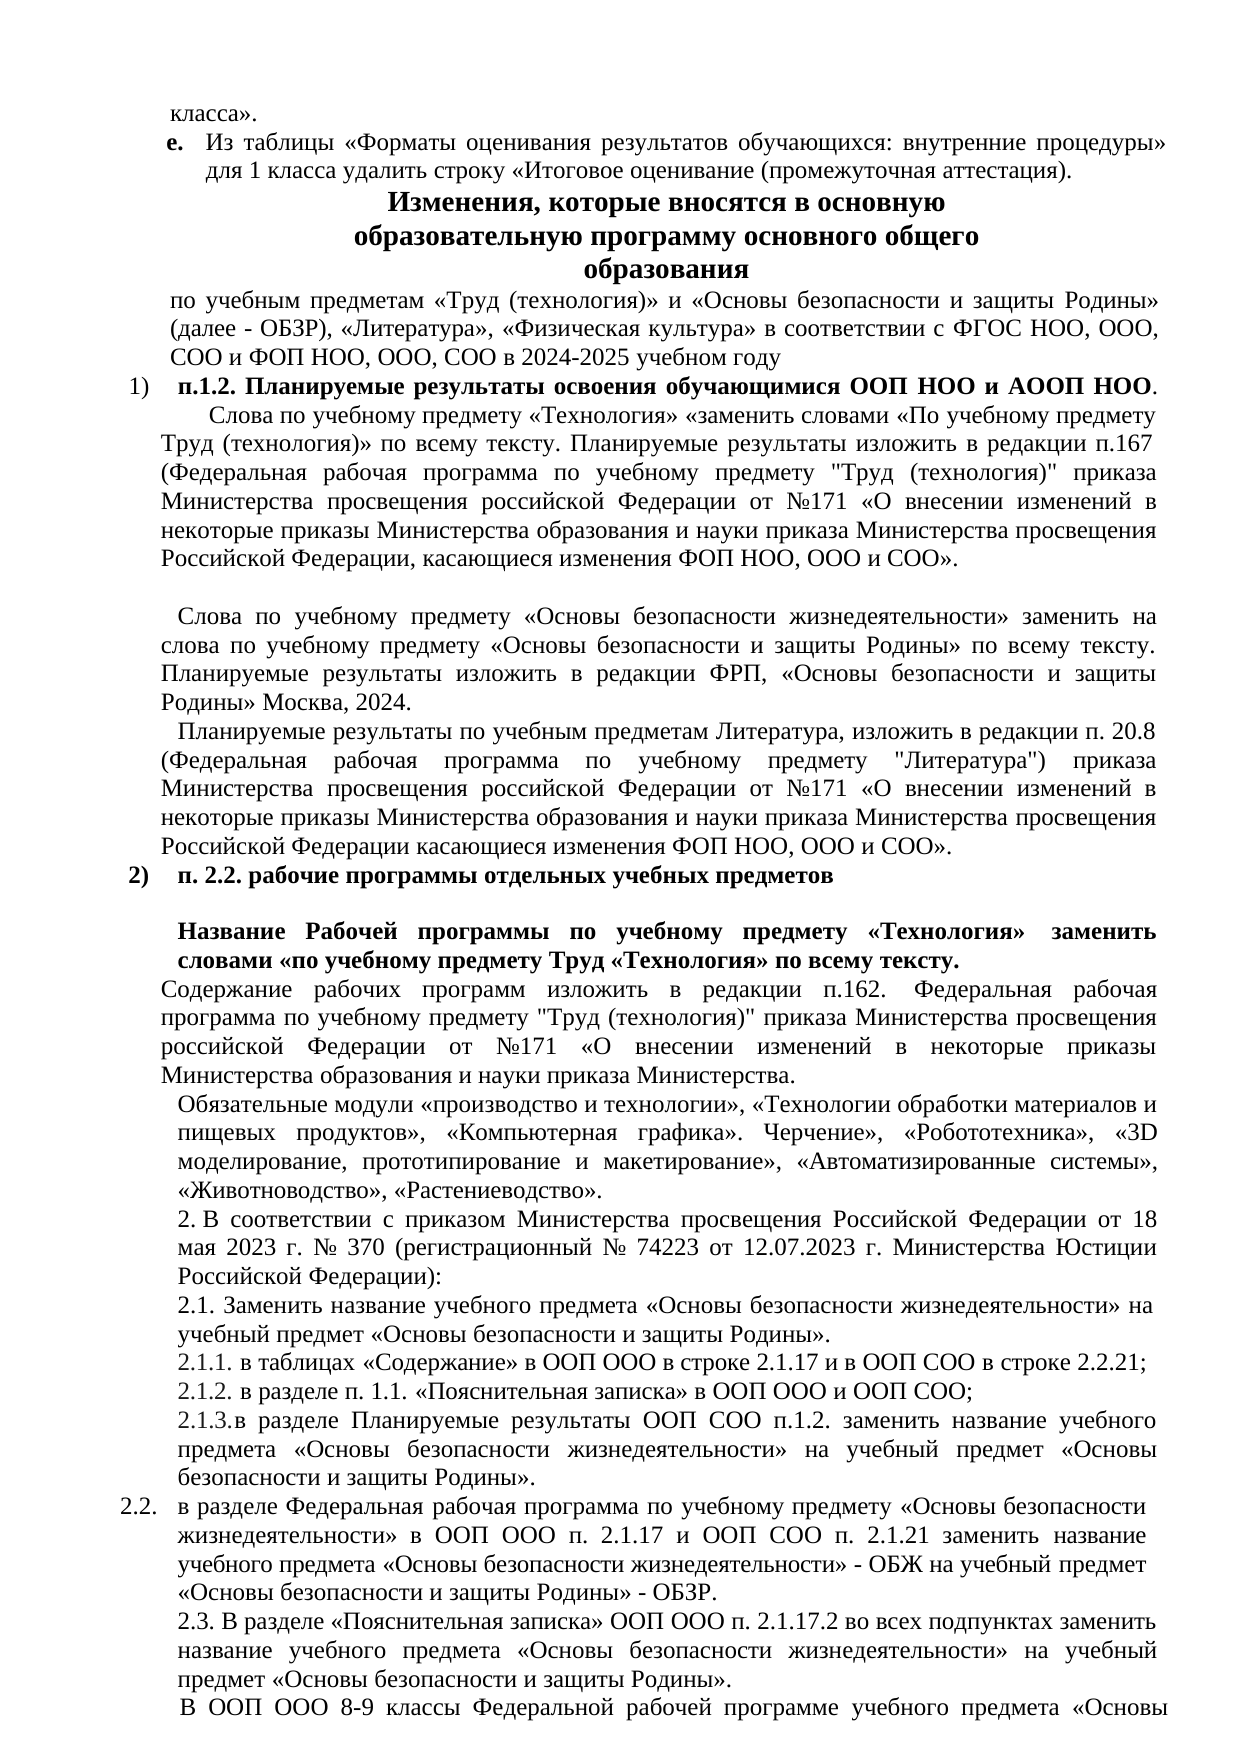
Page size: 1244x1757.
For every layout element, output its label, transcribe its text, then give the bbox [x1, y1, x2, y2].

text Слова по учебному предмету «Основы безопасности жизнедеятельности» заменить на слова по учебному предмету «Основы безопасности и защиты Родины» по всему тексту. Планируемые результаты изложить в редакции ФРП, «Основы безопасности и защиты Родины» Москва, 2024. [161, 601, 1157, 716]
text (Федеральная рабочая программа по учебному предмету "Труд (технология)" приказа Министерства просвещения российской Федерации от №171 «О внесении изменений в некоторые приказы Министерства образования и науки приказа Министерства просвещения Российской Федерации, касающиеся изменения ФОП НОО, ООО и СОО». [161, 457, 1157, 572]
text Содержание рабочих программ изложить в редакции п.162. Федеральная рабочая программа по учебному предмету "Труд (технология)" приказа Министерства просвещения российской Федерации от №171 «О внесении изменений в некоторые приказы Министерства образования и науки приказа Министерства. [161, 974, 1157, 1089]
list В соответствии с приказом Министерства просвещения Российской Федерации от 18 мая 2023 г. № 370 (регистрационный № 74223 от 12.07.2023 г. Министерства Юстиции Российской Федерации): [177, 1204, 1158, 1290]
text Труд (технология)» по всему тексту. Планируемые результаты изложить в редакции п.167 [161, 428, 1204, 457]
list в разделе Федеральная рабочая программа по учебному предмету «Основы безопасности жизнедеятельности» в ООП ООО п. 2.1.17 и ООП СОО п. 2.1.21 заменить название учебного предмета «Основы безопасности жизнедеятельности» - ОБЖ на учебный предмет «Основы безопасности и защиты Родины» - ОБЗР. [120, 1491, 1146, 1606]
list п.1.2. Планируемые результаты освоения обучающимися ООП НОО и АООП НОО. Слова по учебному предмету «Технология» «заменить словами «По учебному предмету [128, 371, 1158, 428]
text по учебным предметам «Труд (технология)» и «Основы безопасности и защиты Родины» (далее - ОБЗР), «Литература», «Физическая культура» в соответствии с ФГОС НОО, ООО, СОО и ФОП НОО, ООО, СОО в 2024-2025 учебном году [170, 285, 1159, 371]
subtitle Изменения, которые вносятся в основную образовательную программу основного общего образования [270, 184, 1063, 285]
text Планируемые результаты по учебным предметам Литература, изложить в редакции п. 20.8 (Федеральная рабочая программа по учебному предмету "Литература") приказа Министерства просвещения российской Федерации от №171 «О внесении изменений в некоторые приказы Министерства образования и науки приказа Министерства просвещения Российской Федерации касающиеся изменения ФОП НОО, ООО и СОО». [161, 716, 1156, 860]
list в таблицах «Содержание» в ООП ООО в строке 2.1.17 и в ООП СОО в строке 2.2.21; [177, 1347, 1204, 1376]
text Обязательные модули «производство и технологии», «Технологии обработки материалов и пищевых продуктов», «Компьютерная графика». Черчение», «Робототехника», «3D моделирование, прототипирование и макетирование», «Автоматизированные системы», «Животноводство», «Растениеводство». [177, 1089, 1158, 1204]
list в разделе п. 1.1. «Пояснительная записка» в ООП ООО и ООП СОО; [177, 1376, 1204, 1405]
list Из таблицы «Форматы оценивания результатов обучающихся: внутренние процедуры» для 1 класса удалить строку «Итоговое оценивание (промежуточная аттестация). [166, 127, 1167, 184]
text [161, 1692, 1168, 1721]
subtitle п. 2.2. рабочие программы отдельных учебных предметов [128, 860, 1204, 888]
list В разделе «Пояснительная записка» ООП ООО п. 2.1.17.2 во всех подпунктах заменить название учебного предмета «Основы безопасности жизнедеятельности» на учебный предмет «Основы безопасности и защиты Родины». [177, 1606, 1157, 1692]
list в разделе Планируемые результаты ООП СОО п.1.2. заменить название учебного предмета «Основы безопасности жизнедеятельности» на учебный предмет «Основы безопасности и защиты Родины». [177, 1405, 1157, 1491]
list Заменить название учебного предмета «Основы безопасности жизнедеятельности» на учебный предмет «Основы безопасности и защиты Родины». [177, 1290, 1154, 1347]
text Название Рабочей программы по учебному предмету «Технология» заменить словами «по учебному предмету Труд «Технология» по всему тексту. [177, 916, 1156, 974]
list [170, 98, 1167, 127]
